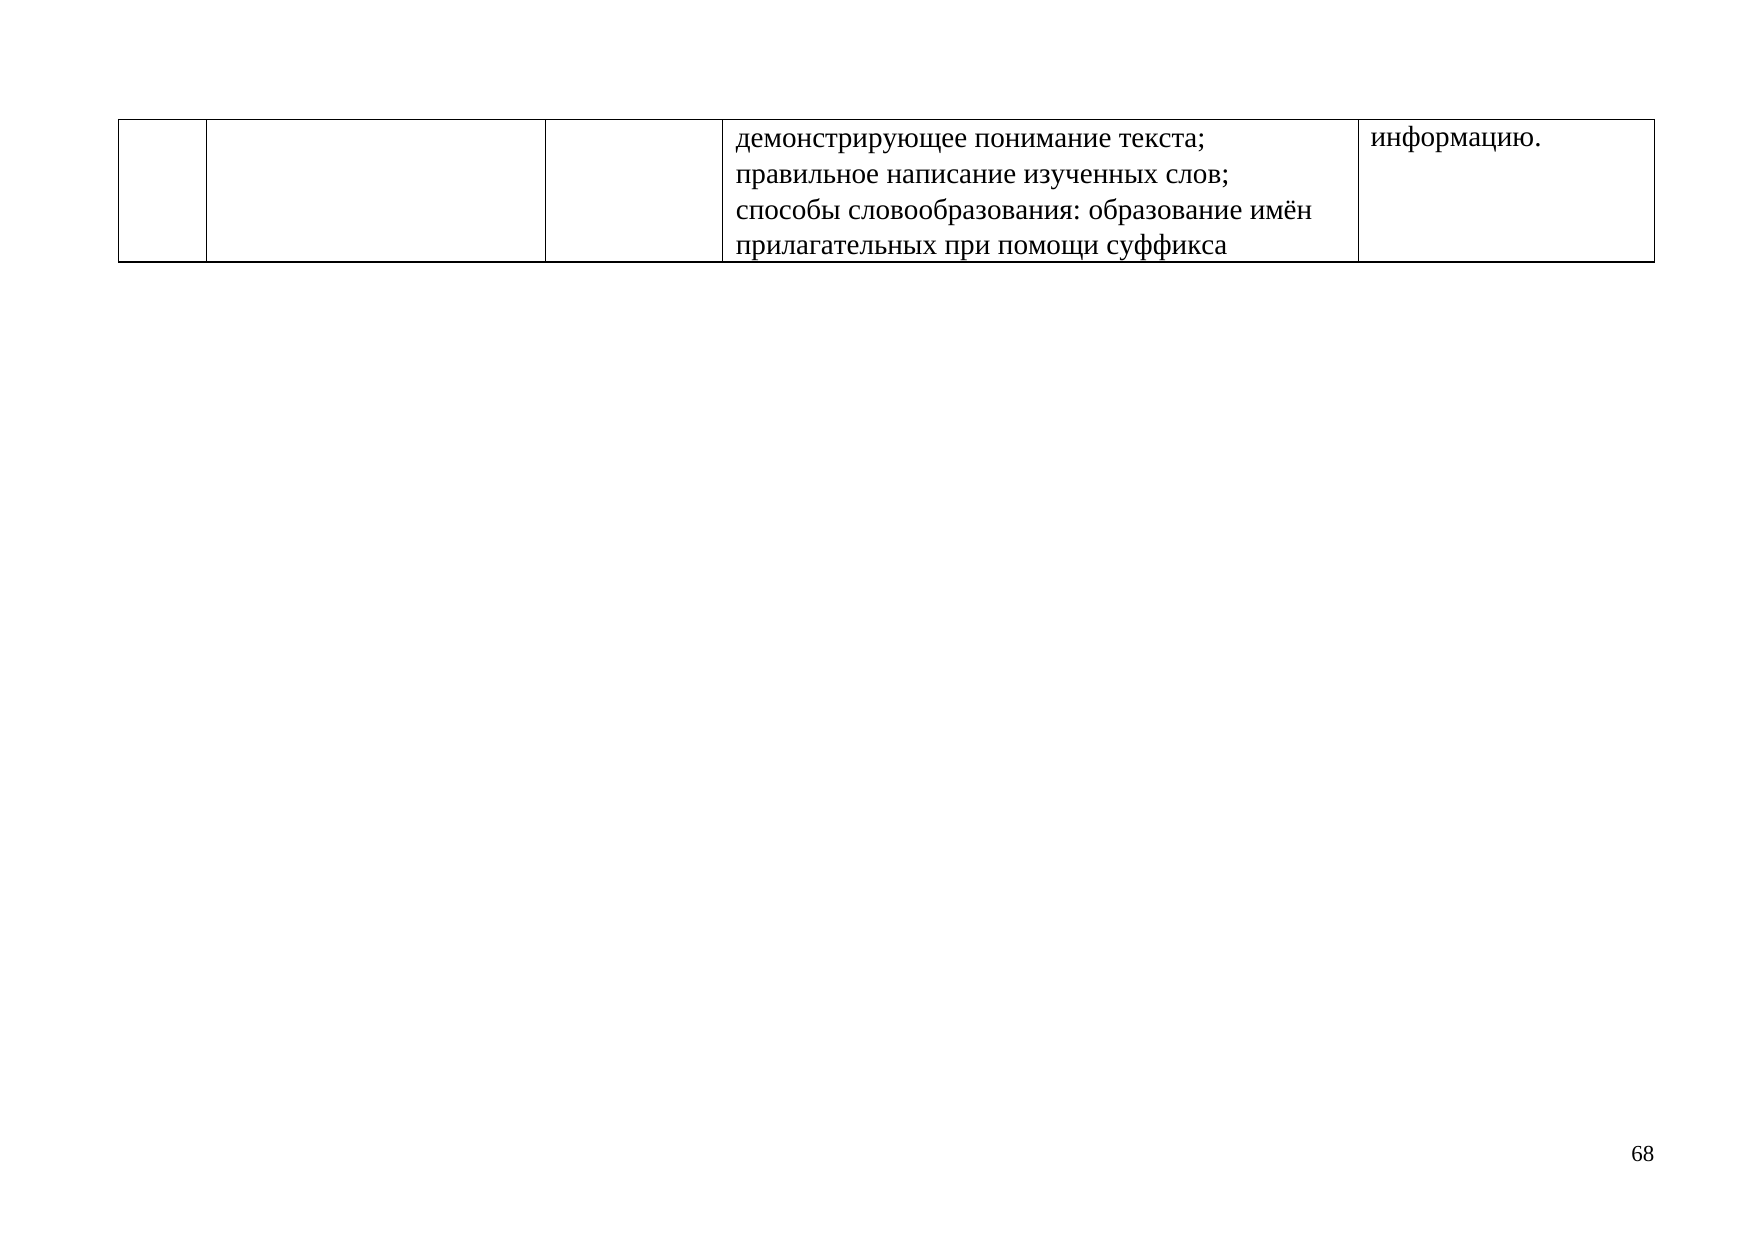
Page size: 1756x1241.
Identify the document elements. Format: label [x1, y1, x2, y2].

table_header [1359, 120, 1654, 261]
table_header [723, 120, 1358, 261]
table_header [546, 120, 722, 261]
table_header [207, 120, 545, 261]
table_header [119, 120, 206, 261]
